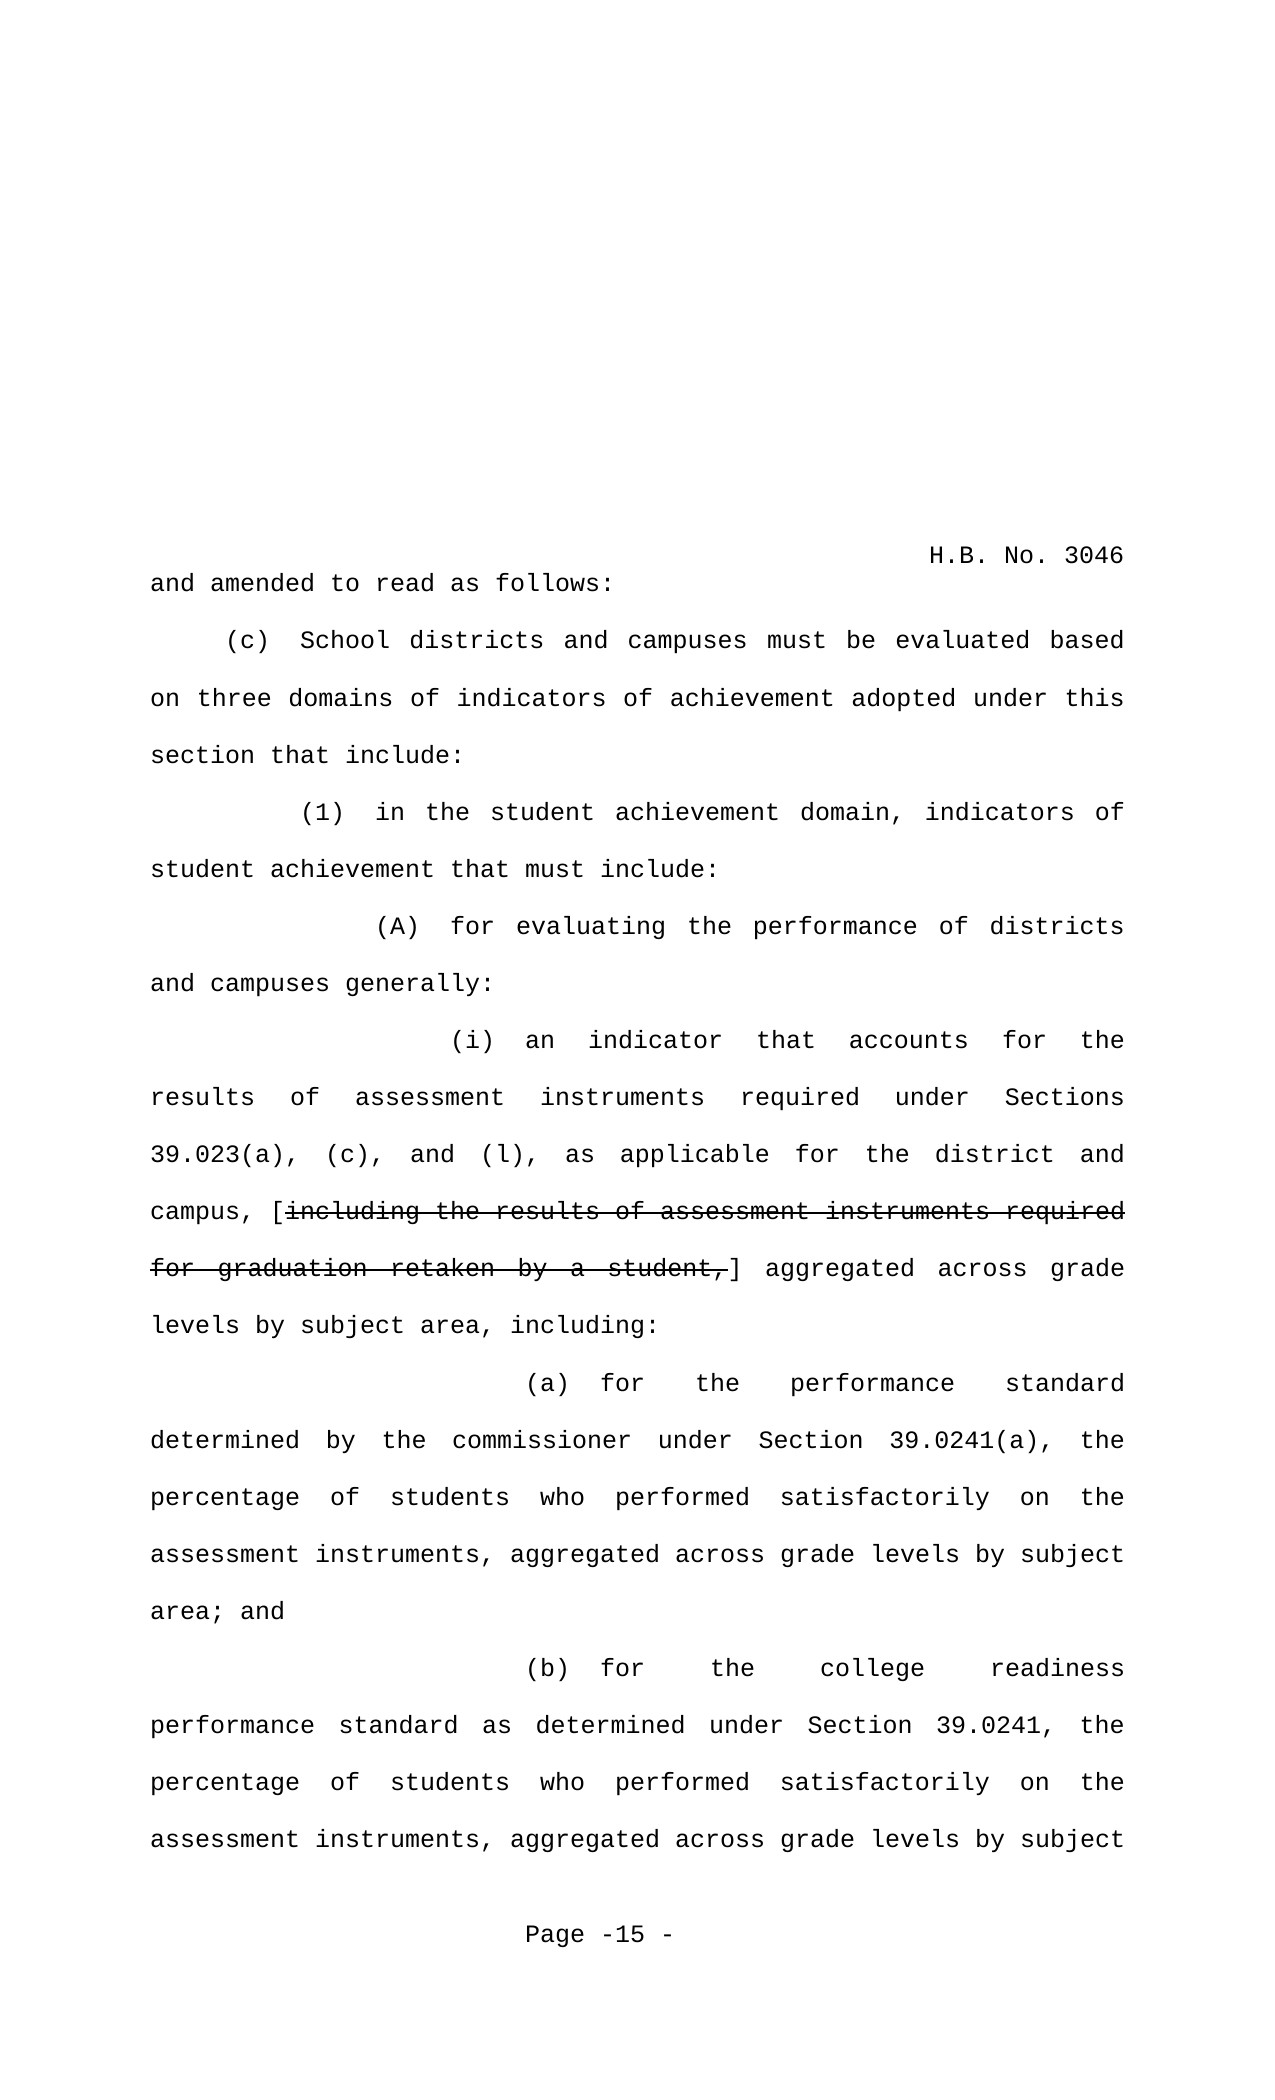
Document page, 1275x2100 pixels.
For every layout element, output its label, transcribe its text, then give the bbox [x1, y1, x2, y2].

text (i) an indicator that accounts for the results of assessment instruments required under Sections 39.023(a), (c), and (l), as applicable for the district and campus, [including the results of assessment instruments required for graduation retaken by a student,] aggregated across grade levels by subject area, including: [150, 1027, 1125, 1341]
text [150, 571, 1125, 599]
text (1) in the student achievement domain, indicators of student achievement that must include: [150, 799, 1125, 885]
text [150, 1655, 1125, 1855]
text (a) for the performance standard determined by the commissioner under Section 39.0241(a), the percentage of students who performed satisfactorily on the assessment instruments, aggregated across grade levels by subject area; and [150, 1370, 1125, 1627]
text (c) School districts and campuses must be evaluated based on three domains of indicators of achievement adopted under this section that include: [150, 628, 1125, 771]
text (A) for evaluating the performance of districts and campuses generally: [150, 913, 1125, 999]
